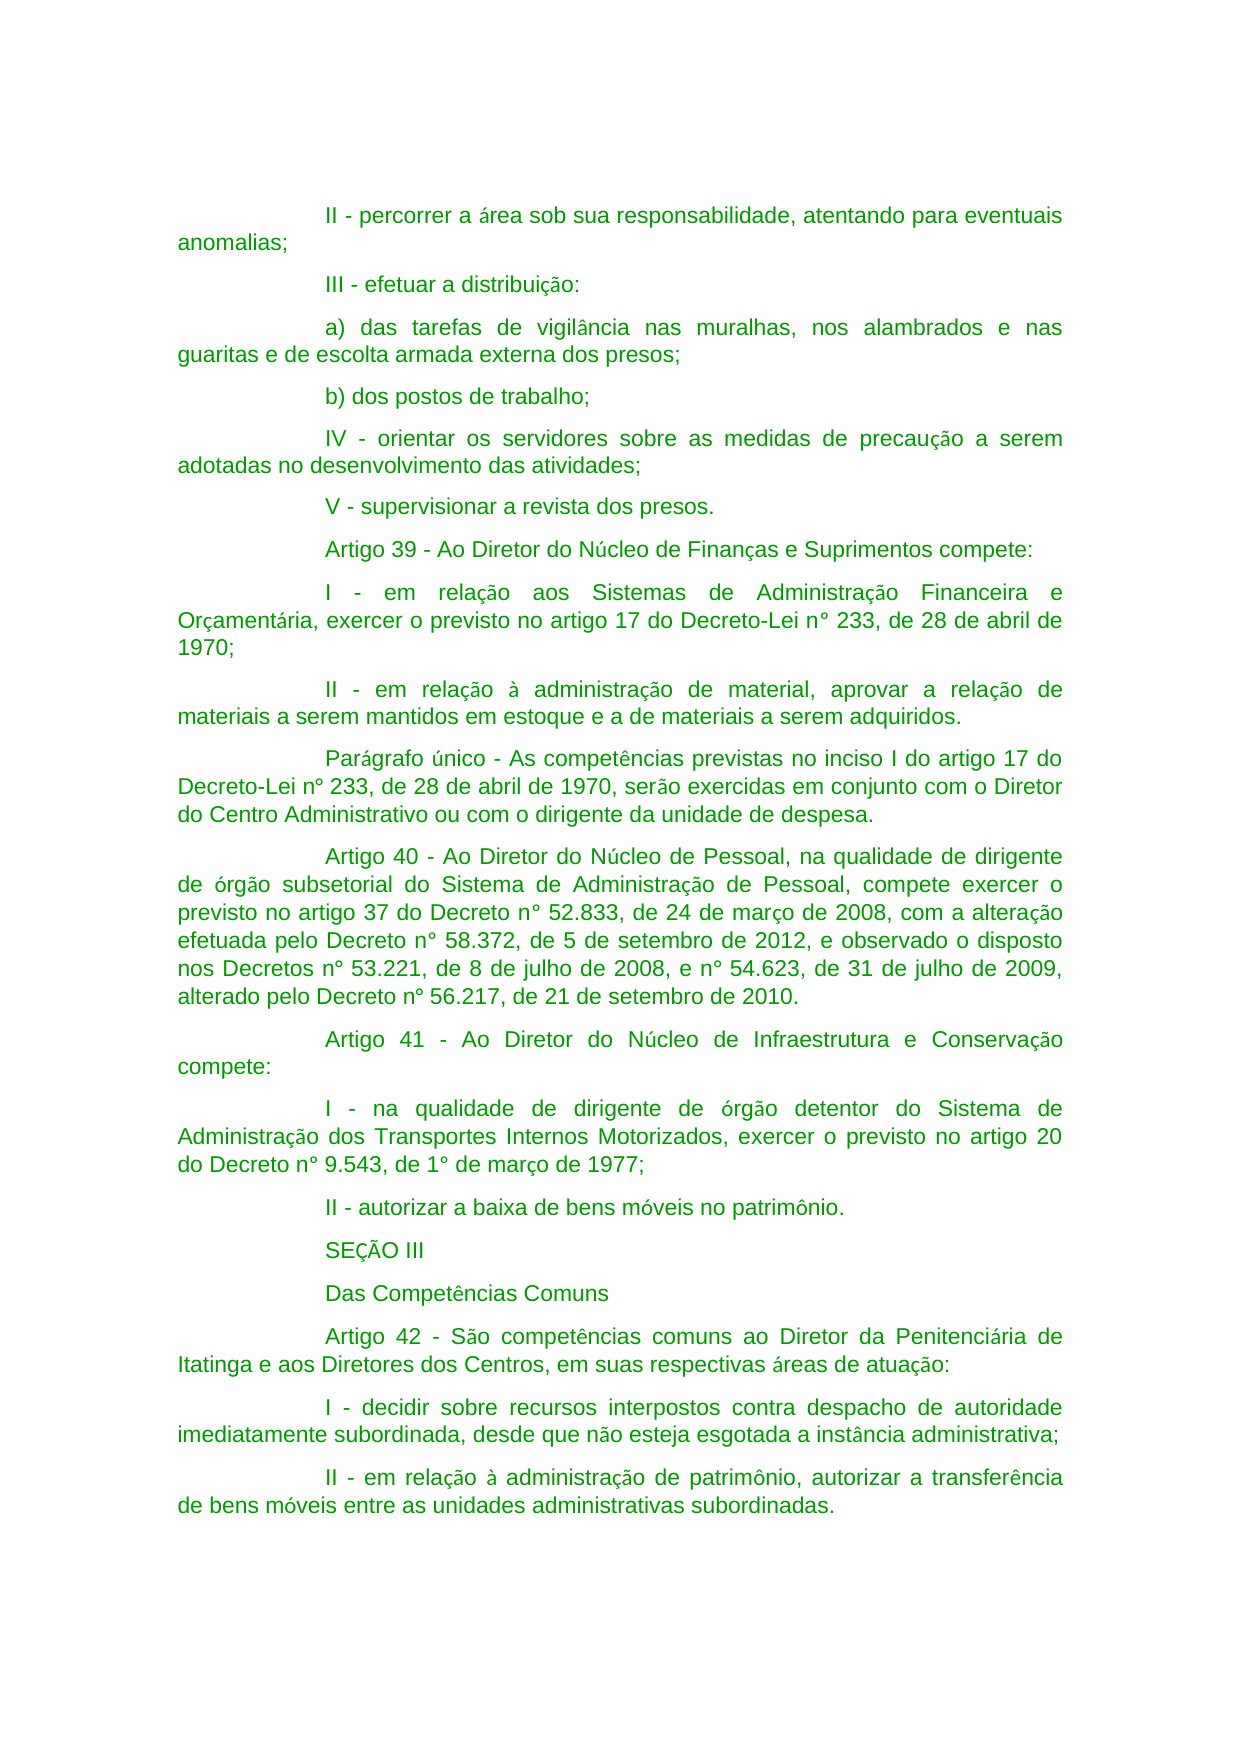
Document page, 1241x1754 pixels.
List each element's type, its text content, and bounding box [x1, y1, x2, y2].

text I - na qualidade de dirigente de órgão detentor do Sistema de Administração dos Transportes Internos Motorizados, exercer o previsto no artigo 20 do Decreto nº 9.543, de 1º de março de 1977; [177, 1094, 1063, 1178]
text Artigo 39 - Ao Diretor do Núcleo de Finanças e Suprimentos compete: [177, 535, 1063, 563]
text IV - orientar os servidores sobre as medidas de precaução a serem adotadas no desenvolvimento das atividades; [177, 424, 1063, 478]
text b) dos postos de trabalho; [177, 383, 1063, 409]
text II - autorizar a baixa de bens móveis no patrimônio. [177, 1193, 1063, 1221]
text SEÇÃO III [177, 1236, 1063, 1264]
text II - percorrer a área sob sua responsabilidade, atentando para eventuais anomalias; [177, 201, 1063, 255]
text II - em relação à administração de material, aprovar a relação de materiais a serem mantidos em estoque e a de materiais a serem adquiridos. [177, 675, 1063, 729]
text a) das tarefas de vigilância nas muralhas, nos alambrados e nas guaritas e de escolta armada externa dos presos; [177, 313, 1063, 368]
text I - decidir sobre recursos interpostos contra despacho de autoridade imediatamente subordinada, desde que não esteja esgotada a instância administrativa; [177, 1393, 1063, 1448]
text Artigo 42 - São competências comuns ao Diretor da Penitenciária de Itatinga e aos Diretores dos Centros, em suas respectivas áreas de atuação: [177, 1322, 1063, 1378]
text III - efetuar a distribuição: [177, 270, 1063, 298]
text Das Competências Comuns [177, 1279, 1063, 1307]
text Parágrafo único - As competências previstas no inciso I do artigo 17 do Decreto-Lei n° 233, de 28 de abril de 1970, serão exercidas em conjunto com o Diretor do Centro Administrativo ou com o dirigente da unidade de despesa. [177, 744, 1063, 827]
text I - em relação aos Sistemas de Administração Financeira e Orçamentária, exercer o previsto no artigo 17 do Decreto-Lei nº 233, de 28 de abril de 1970; [177, 578, 1063, 660]
text Artigo 41 - Ao Diretor do Núcleo de Infraestrutura e Conservação compete: [177, 1025, 1063, 1079]
text Artigo 40 - Ao Diretor do Núcleo de Pessoal, na qualidade de dirigente de órgão subsetorial do Sistema de Administração de Pessoal, compete exercer o previsto no artigo 37 do Decreto nº 52.833, de 24 de março de 2008, com a alteração efetuada pelo Decreto nº 58.372, de 5 de setembro de 2012, e observado o disposto nos Decretos n° 53.221, de 8 de julho de 2008, e n° 54.623, de 31 de julho de 2009, alterado pelo Decreto n° 56.217, de 21 de setembro de 2010. [177, 842, 1063, 1010]
text V - supervisionar a revista dos presos. [177, 493, 1063, 520]
text II - em relação à administração de patrimônio, autorizar a transferência de bens móveis entre as unidades administrativas subordinadas. [177, 1463, 1063, 1519]
